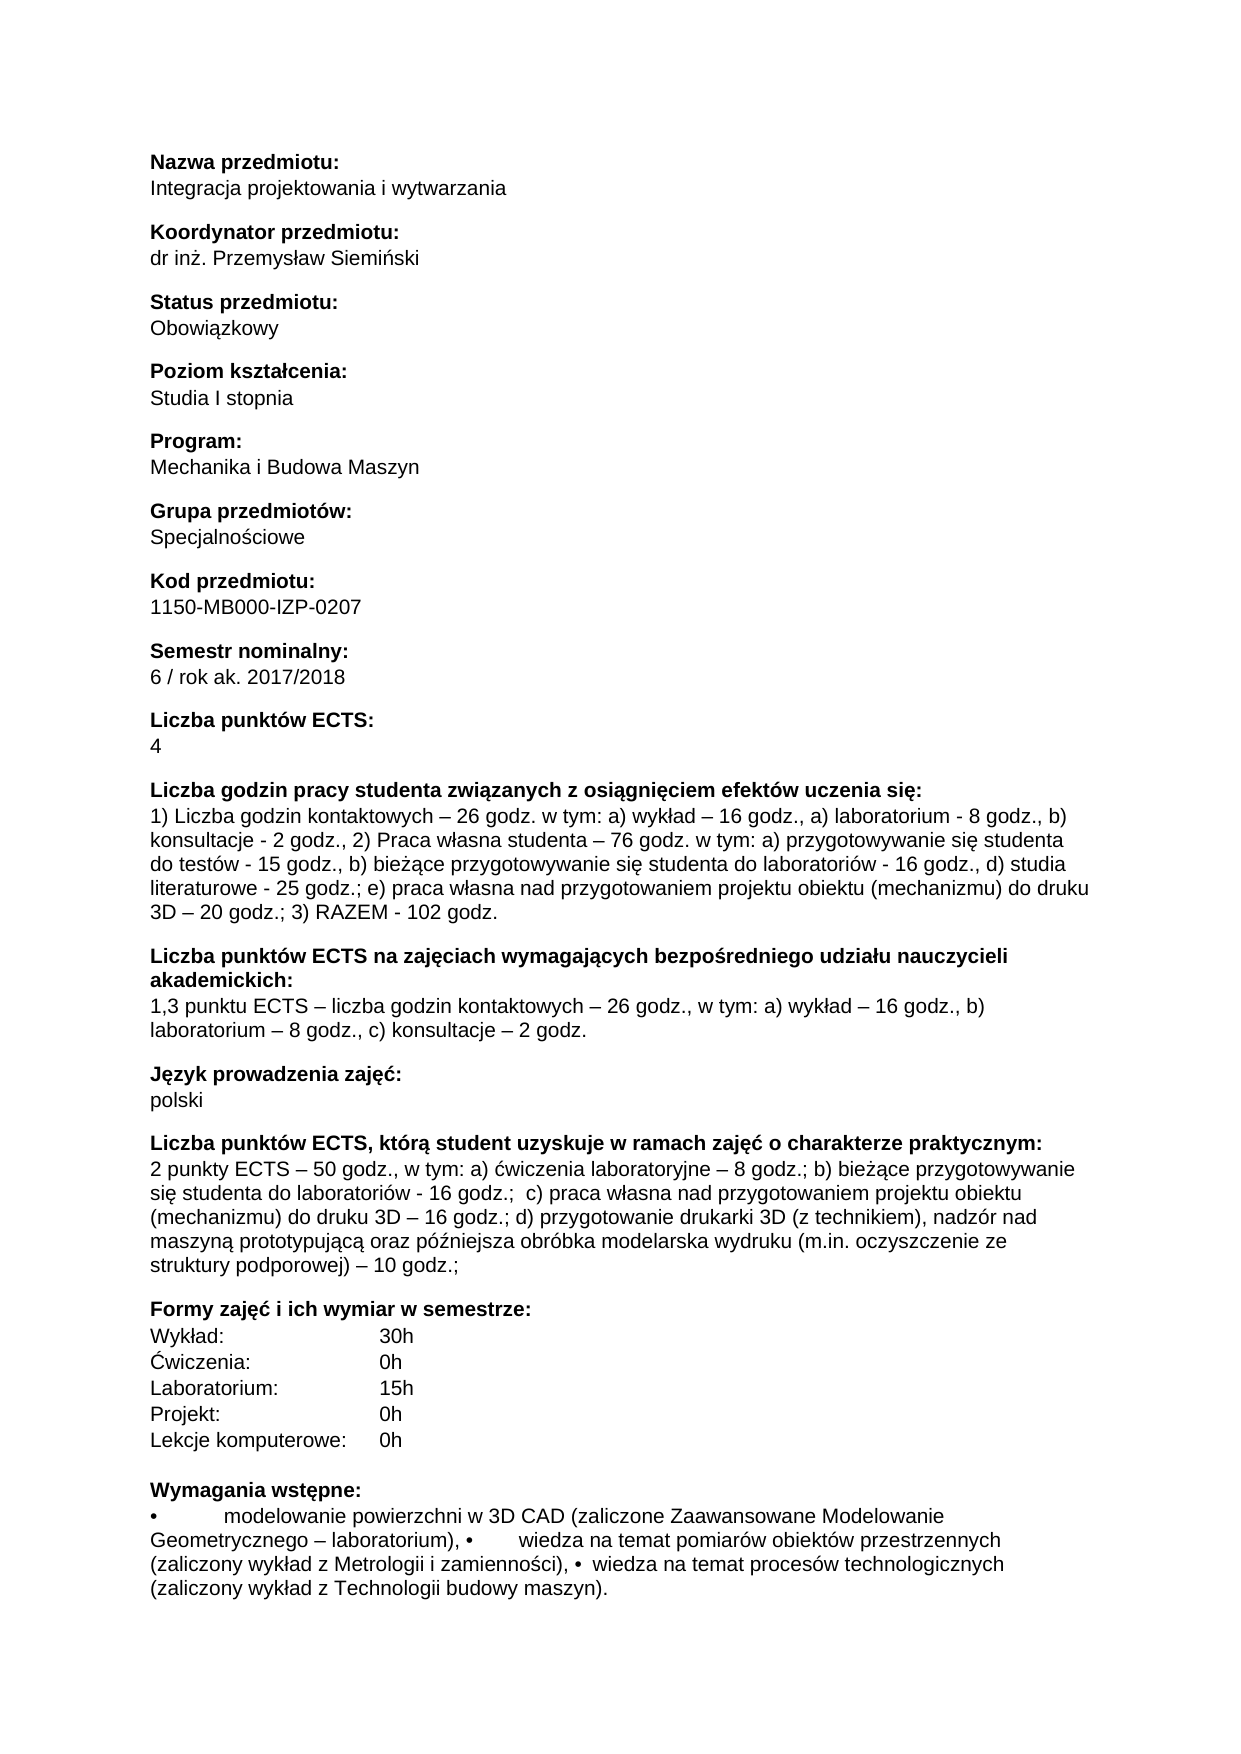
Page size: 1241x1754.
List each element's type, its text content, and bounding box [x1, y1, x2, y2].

table_header Wykład: [140, 1323, 368, 1348]
text Poziom kształcenia: [150, 359, 1090, 383]
text Program: [150, 429, 1090, 453]
text Koordynator przedmiotu: [150, 220, 1090, 244]
table_cell 15h [369, 1374, 597, 1400]
table_cell Lekcje komputerowe: [140, 1428, 367, 1452]
text 6 / rok ak. 2017/2018 [150, 664, 1090, 688]
text Język prowadzenia zajęć: [150, 1061, 1090, 1085]
table_cell 0h [369, 1348, 597, 1374]
table_cell 0h [369, 1400, 597, 1426]
text Grupa przedmiotów: [150, 499, 1090, 523]
table_header 30h [369, 1323, 597, 1348]
table_cell 0h [369, 1426, 597, 1452]
text 1,3 punktu ECTS – liczba godzin kontaktowych – 26 godz., w tym: a) wykład – 16 godz., b) laboratorium – 8 godz., c) konsultacje – 2 godz. [150, 994, 1090, 1042]
text 1) Liczba godzin kontaktowych – 26 godz. w tym: a) wykład – 16 godz., a) laboratorium - 8 godz., b) konsultacje - 2 godz., 2) Praca własna studenta – 76 godz. w tym: a) przygotowywanie się studenta do testów - 15 godz., b) bieżące przygotowywanie się studenta do laboratoriów - 16 godz., d) studia literaturowe - 25 godz.; e) praca własna nad przygotowaniem projektu obiektu (mechanizmu) do druku 3D – 20 godz.; 3) RAZEM - 102 godz. [150, 804, 1090, 924]
text 4 [150, 734, 1090, 758]
table_cell Laboratorium: [140, 1376, 367, 1400]
text Semestr nominalny: [150, 638, 1090, 662]
text Mechanika i Budowa Maszyn [150, 455, 1090, 479]
text Wymagania wstępne: [150, 1478, 1090, 1502]
text Liczba punktów ECTS: [150, 708, 1090, 732]
text 1150-MB000-IZP-0207 [150, 595, 1090, 619]
text Status przedmiotu: [150, 289, 1090, 313]
text Obowiązkowy [150, 316, 1090, 339]
text Liczba punktów ECTS na zajęciach wymagających bezpośredniego udziału nauczycieli akademickich: [150, 944, 1090, 992]
text polski [150, 1087, 1090, 1111]
text Studia I stopnia [150, 385, 1090, 409]
text Nazwa przedmiotu: [150, 150, 1090, 174]
text Formy zajęć i ich wymiar w semestrze: [150, 1297, 1090, 1321]
table_cell Projekt: [140, 1402, 367, 1426]
text Liczba punktów ECTS, którą student uzyskuje w ramach zajęć o charakterze praktycznym: [150, 1131, 1090, 1155]
text Integracja projektowania i wytwarzania [150, 176, 1090, 200]
table_cell Ćwiczenia: [140, 1350, 367, 1374]
text • modelowanie powierzchni w 3D CAD (zaliczone Zaawansowane Modelowanie Geometrycznego – laboratorium), • wiedza na temat pomiarów obiektów przestrzennych (zaliczony wykład z Metrologii i zamienności), • wiedza na temat procesów technologicznych (zaliczony wykład z Technologii budowy maszyn). [150, 1504, 1090, 1599]
text Kod przedmiotu: [150, 569, 1090, 593]
text Specjalnościowe [150, 525, 1090, 549]
text Liczba godzin pracy studenta związanych z osiągnięciem efektów uczenia się: [150, 778, 1090, 802]
text dr inż. Przemysław Siemiński [150, 246, 1090, 270]
text 2 punkty ECTS – 50 godz., w tym: a) ćwiczenia laboratoryjne – 8 godz.; b) bieżące przygotowywanie się studenta do laboratoriów - 16 godz.; c) praca własna nad przygotowaniem projektu obiektu (mechanizmu) do druku 3D – 16 godz.; d) przygotowanie drukarki 3D (z technikiem), nadzór nad maszyną prototypującą oraz późniejsza obróbka modelarska wydruku (m.in. oczyszczenie ze struktury podporowej) – 10 godz.; [150, 1157, 1090, 1277]
